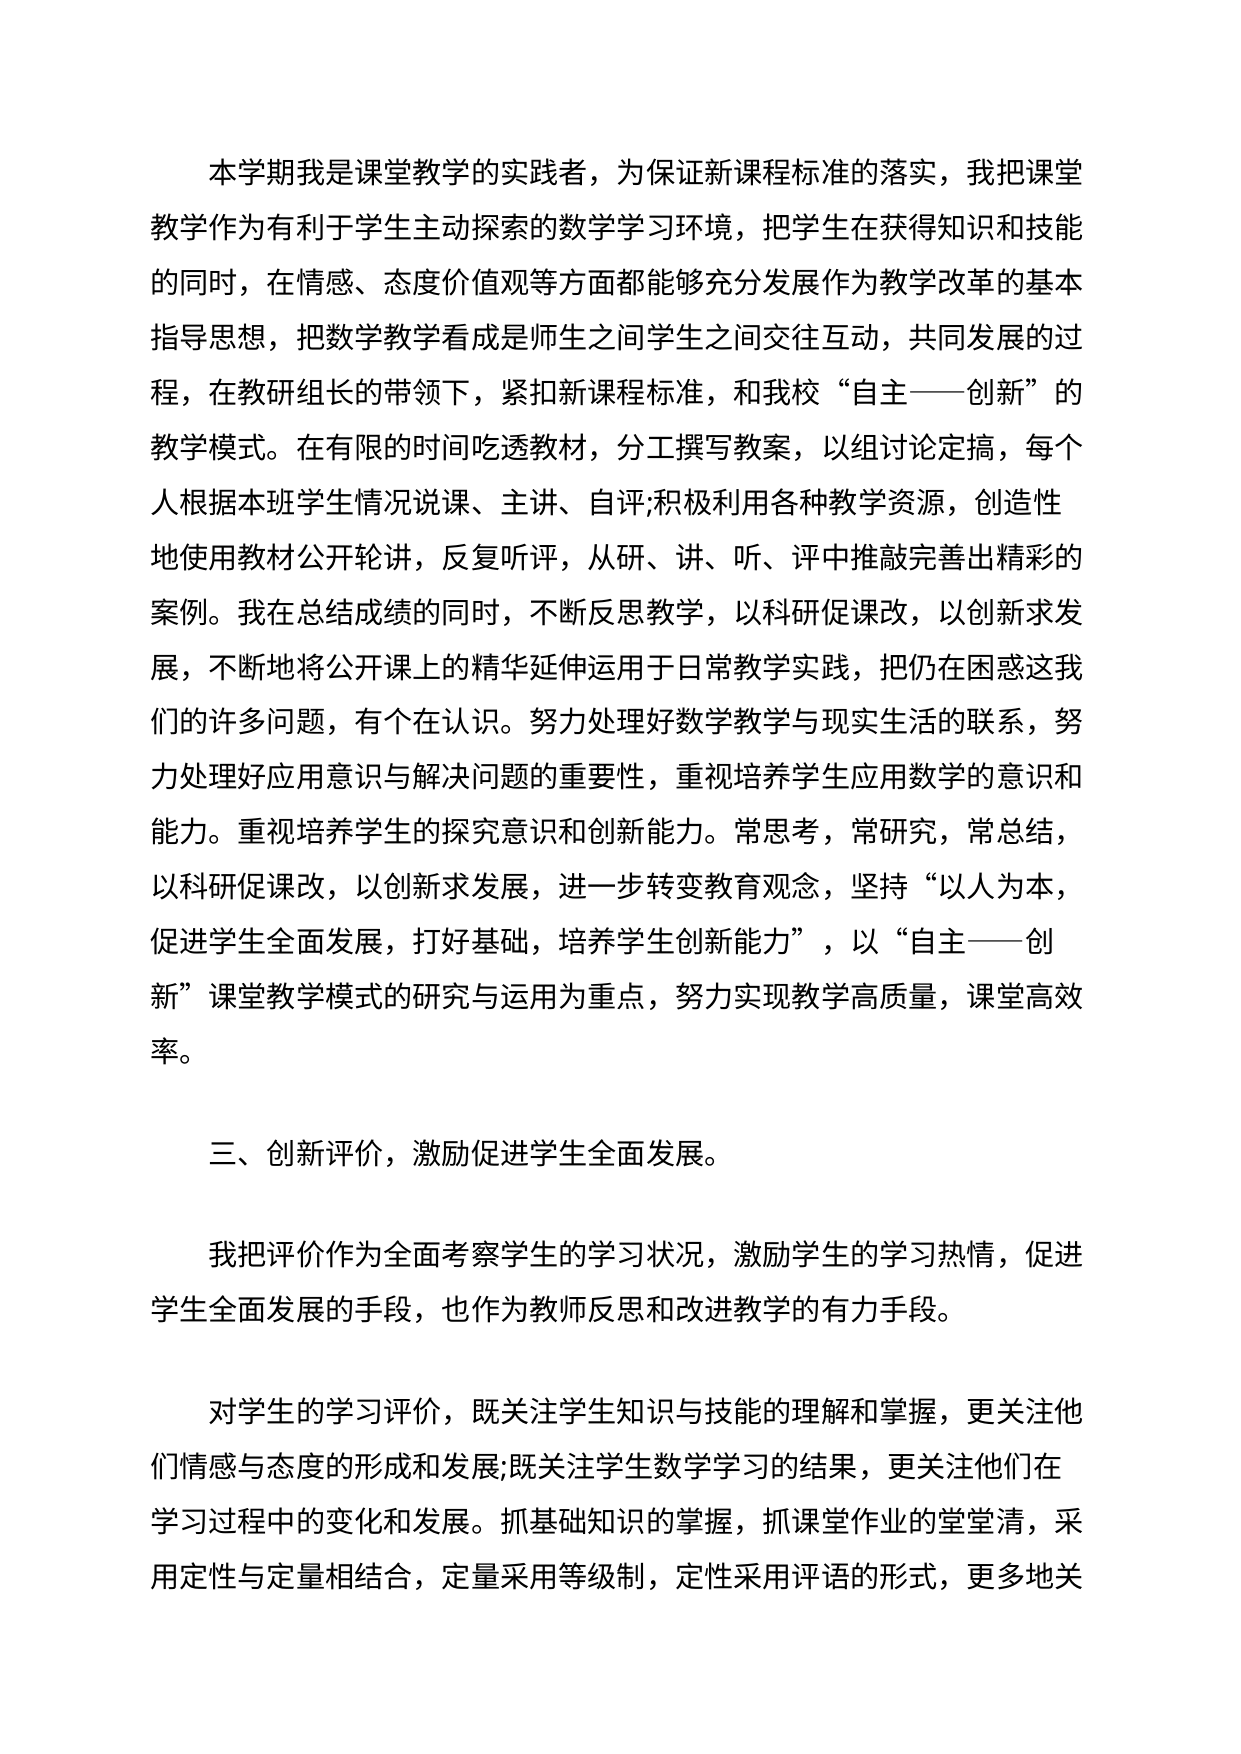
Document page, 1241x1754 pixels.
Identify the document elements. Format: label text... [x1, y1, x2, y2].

text 三、创新评价，激励促进学生全面发展。 [150, 1130, 1090, 1172]
text 本学期我是课堂教学的实践者，为保证新课程标准的落实，我把课堂教学作为有利于学生主动探索的数学学习环境，把学生在获得知识和技能的同时，在情感、态度价值观等方面都能够充分发展作为教学改革的基本指导思想，把数学教学看成是师生之间学生之间交往互动，共同发展的过程，在教研组长的带领下，紧扣新课程标准，和我校“自主——创新”的教学模式。在有限的时间吃透教材，分工撰写教案，以组讨论定搞，每个人根据本班学生情况说课、主讲、自评;积极利用各种教学资源，创造性地使用教材公开轮讲，反复听评，从研、讲、听、评中推敲完善出精彩的案例。我在总结成绩的同时，不断反思教学，以科研促课改，以创新求发展，不断地将公开课上的精华延伸运用于日常教学实践，把仍在困惑这我们的许多问题，有个在认识。努力处理好数学教学与现实生活的联系，努力处理好应用意识与解决问题的重要性，重视培养学生应用数学的意识和能力。重视培养学生的探究意识和创新能力。常思考，常研究，常总结，以科研促课改，以创新求发展，进一步转变教育观念，坚持“以人为本，促进学生全面发展，打好基础，培养学生创新能力”，以“自主——创新”课堂教学模式的研究与运用为重点，努力实现教学高质量，课堂高效率。 [150, 150, 1090, 1071]
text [150, 1389, 1090, 1596]
text 我把评价作为全面考察学生的学习状况，激励学生的学习热情，促进学生全面发展的手段，也作为教师反思和改进教学的有力手段。 [150, 1232, 1090, 1329]
